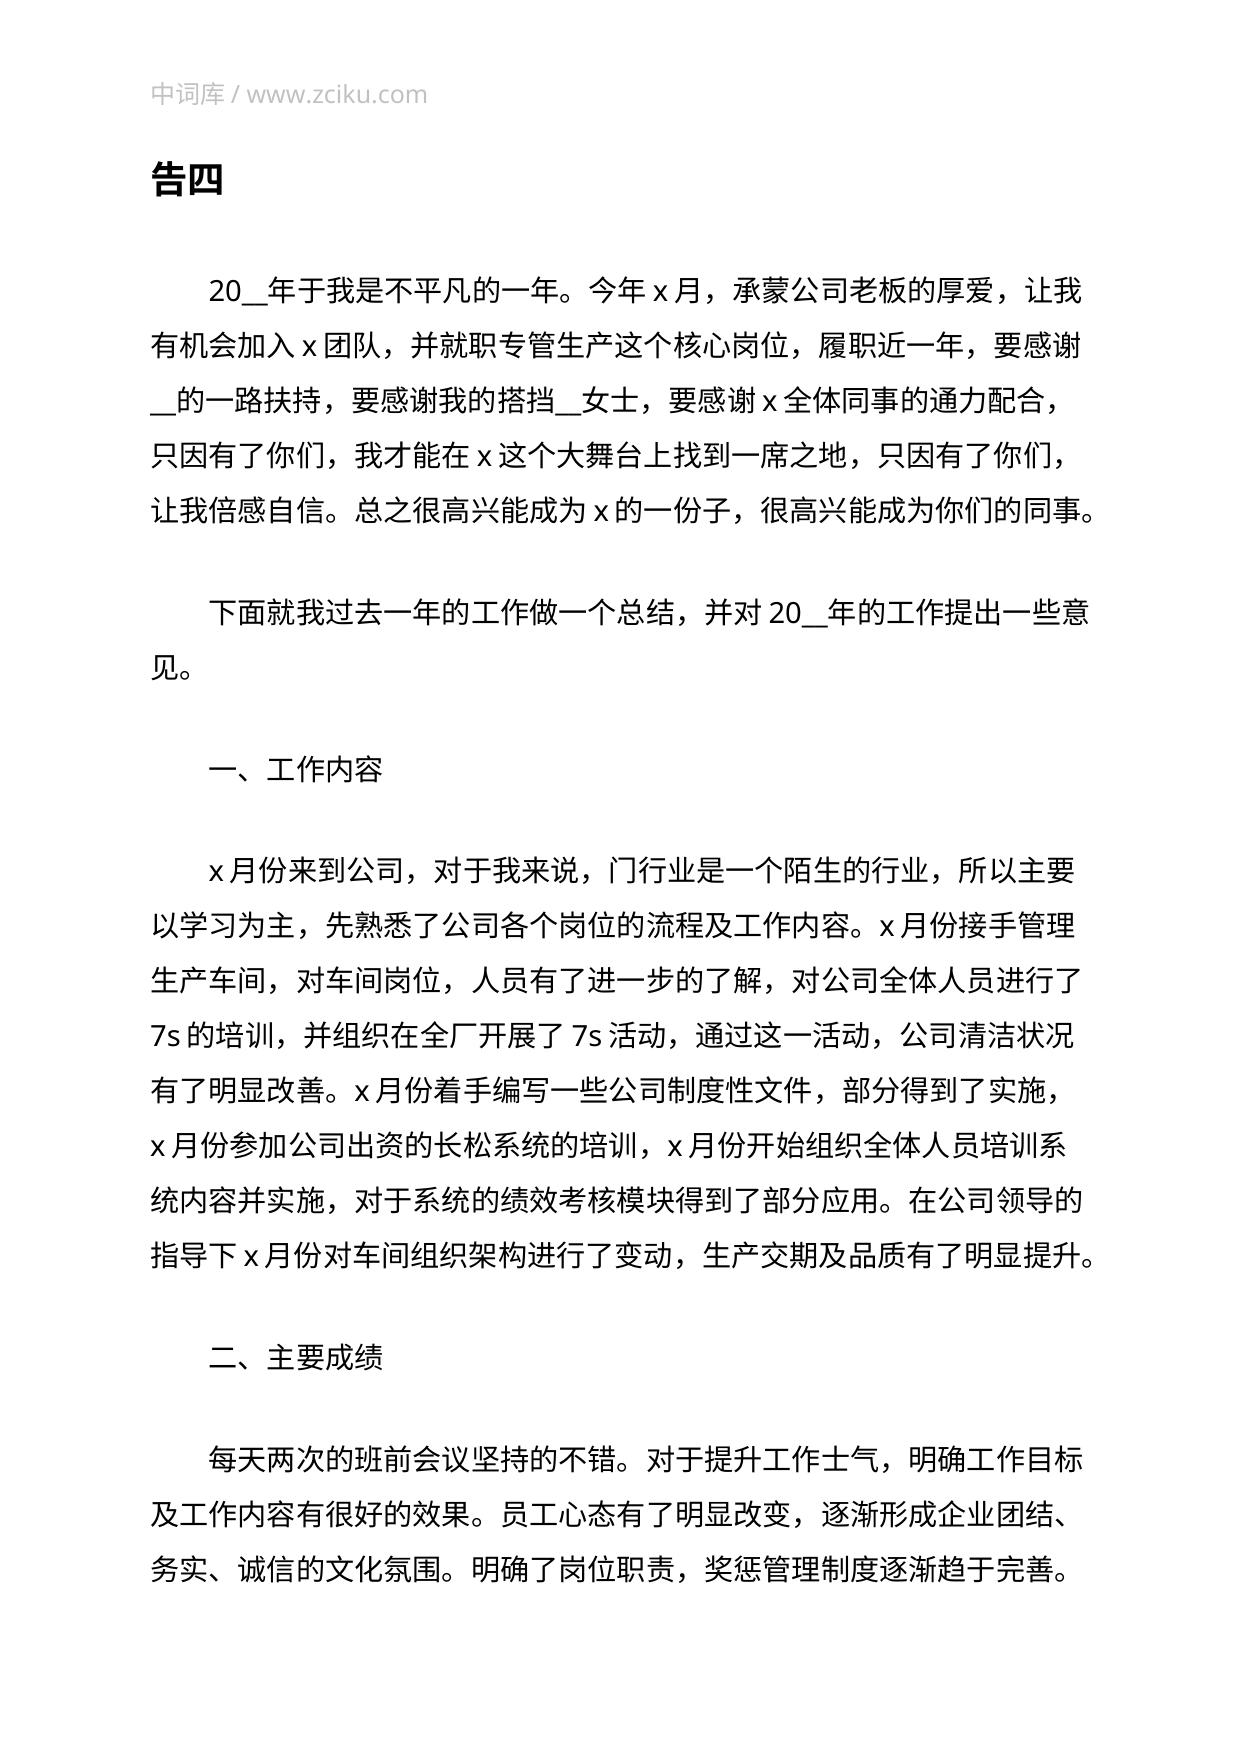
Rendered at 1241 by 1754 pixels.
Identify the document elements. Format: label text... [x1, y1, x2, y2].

text 二、主要成绩 [150, 1335, 1090, 1377]
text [150, 1436, 1090, 1588]
text x月份来到公司，对于我来说，门行业是一个陌生的行业，所以主要以学习为主，先熟悉了公司各个岗位的流程及工作内容。x月份接手管理生产车间，对车间岗位，人员有了进一步的了解，对公司全体人员进行了7s的培训，并组织在全厂开展了7s活动，通过这一活动，公司清洁状况有了明显改善。x月份着手编写一些公司制度性文件，部分得到了实施，x月份参加公司出资的长松系统的培训，x月份开始组织全体人员培训系统内容并实施，对于系统的绩效考核模块得到了部分应用。在公司领导的指导下x月份对车间组织架构进行了变动，生产交期及品质有了明显提升。 [150, 848, 1090, 1275]
text 20__年于我是不平凡的一年。今年x月，承蒙公司老板的厚爱，让我有机会加入x团队，并就职专管生产这个核心岗位，履职近一年，要感谢__的一路扶持，要感谢我的搭挡__女士，要感谢x全体同事的通力配合，只因有了你们，我才能在x这个大舞台上找到一席之地，只因有了你们，让我倍感自信。总之很高兴能成为x的一份子，很高兴能成为你们的同事。 [150, 267, 1090, 530]
text 一、工作内容 [150, 746, 1090, 788]
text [150, 150, 1090, 204]
text 下面就我过去一年的工作做一个总结，并对20__年的工作提出一些意见。 [150, 589, 1090, 687]
